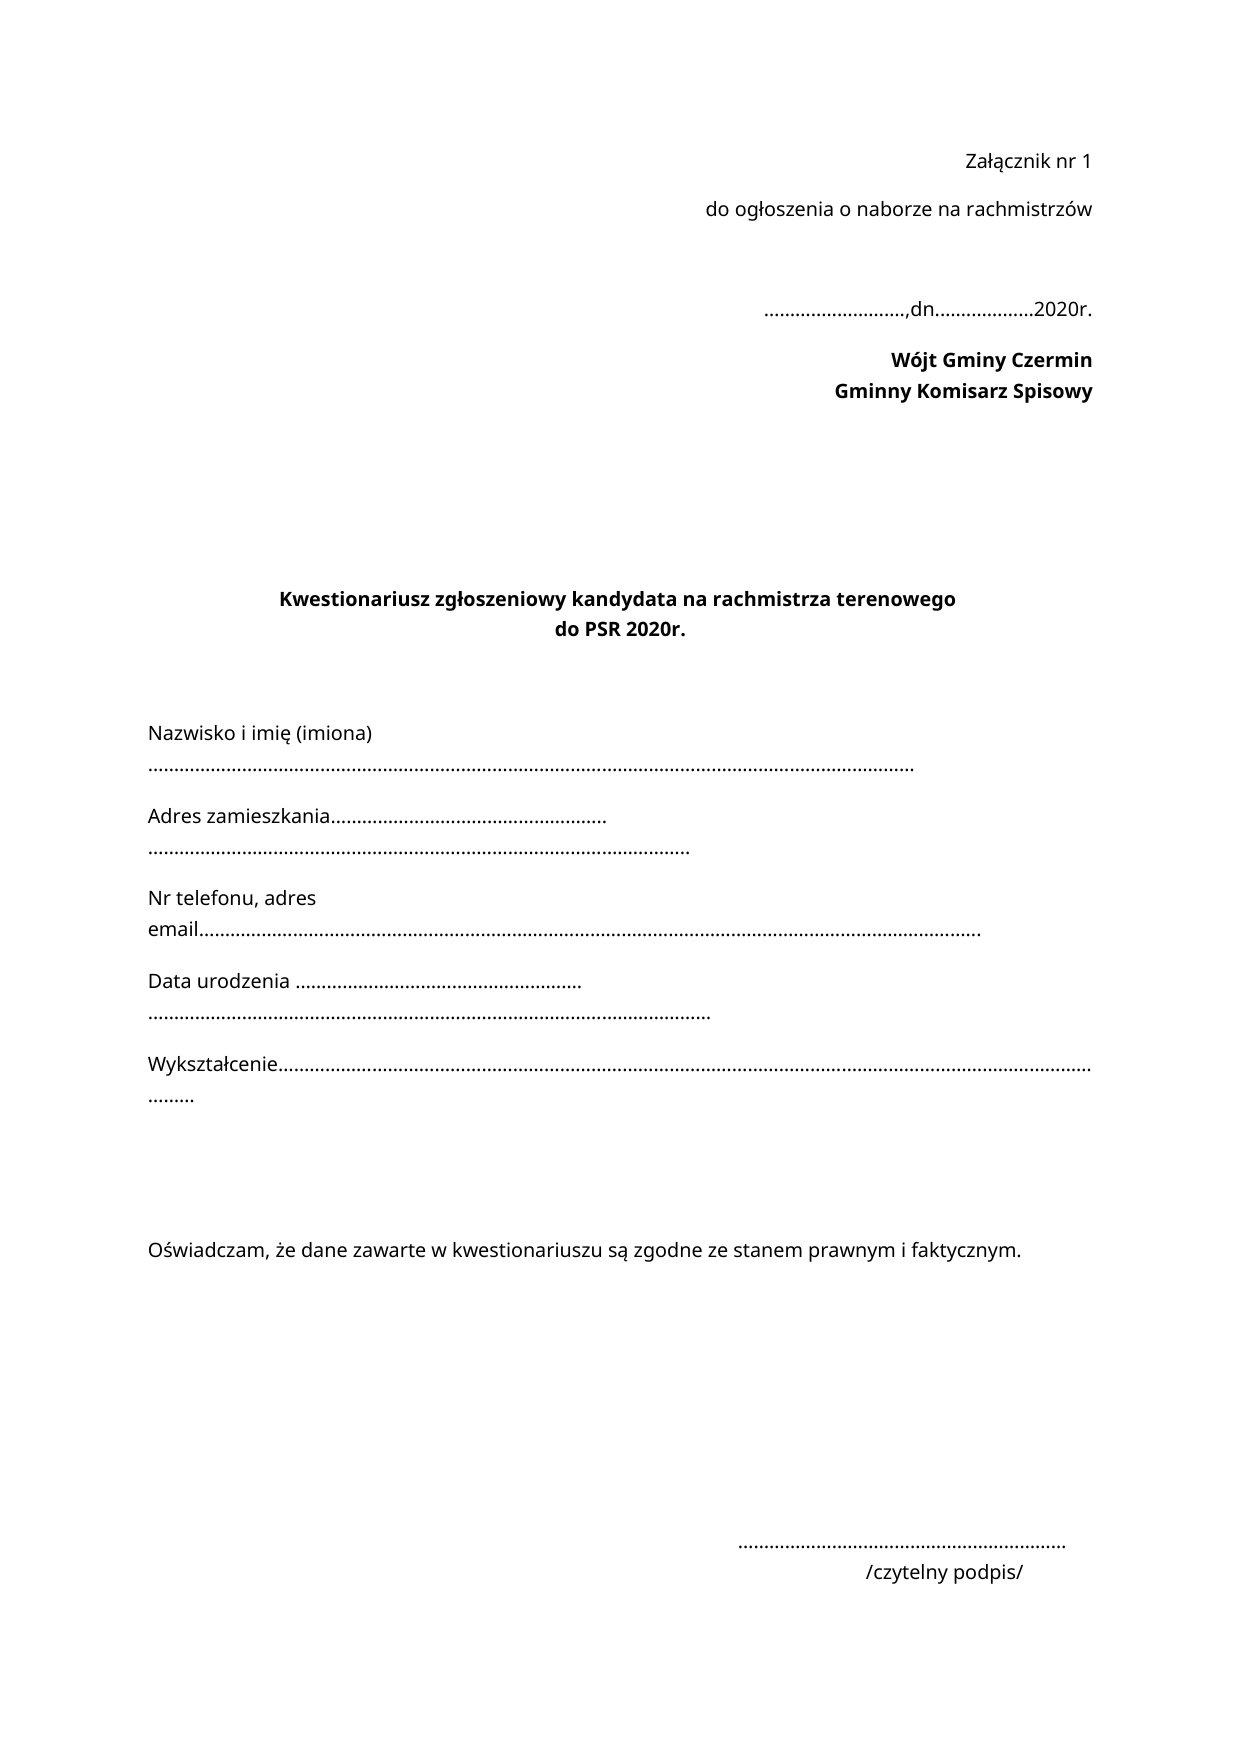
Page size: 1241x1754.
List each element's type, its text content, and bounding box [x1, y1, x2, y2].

text Nr telefonu, adres email…………………………………………………………………………………………………………………………………... [148, 885, 1093, 943]
text Nazwisko i imię (imiona)………………………………………………………………………………………………………………………………… [148, 719, 1093, 777]
text Załącznik nr 1 [148, 148, 1093, 174]
text Oświadczam, że dane zawarte w kwestionariuszu są zgodne ze stanem prawnym i faktycznym. [148, 1236, 1093, 1263]
text ………..…………….,dn.………………2020r. [148, 295, 1093, 322]
text Data urodzenia ……………………………………………….……………………………………………………………………………………………… [148, 967, 1093, 1025]
text Kwestionariusz zgłoszeniowy kandydata na rachmistrza terenowego do PSR 2020r. [148, 585, 1093, 643]
text Adres zamieszkania……………………………………………..………………………………………………………………………………………….. [148, 802, 1093, 860]
text Wykształcenie………………………………………………………………………………………………………………………………………………… [148, 1050, 1093, 1108]
text Wójt Gminy Czermin Gminny Komisarz Spisowy [148, 347, 1093, 405]
text ……………………………………………………… /czytelny podpis/ [738, 1528, 1093, 1586]
text do ogłoszenia o naborze na rachmistrzów [148, 195, 1093, 222]
